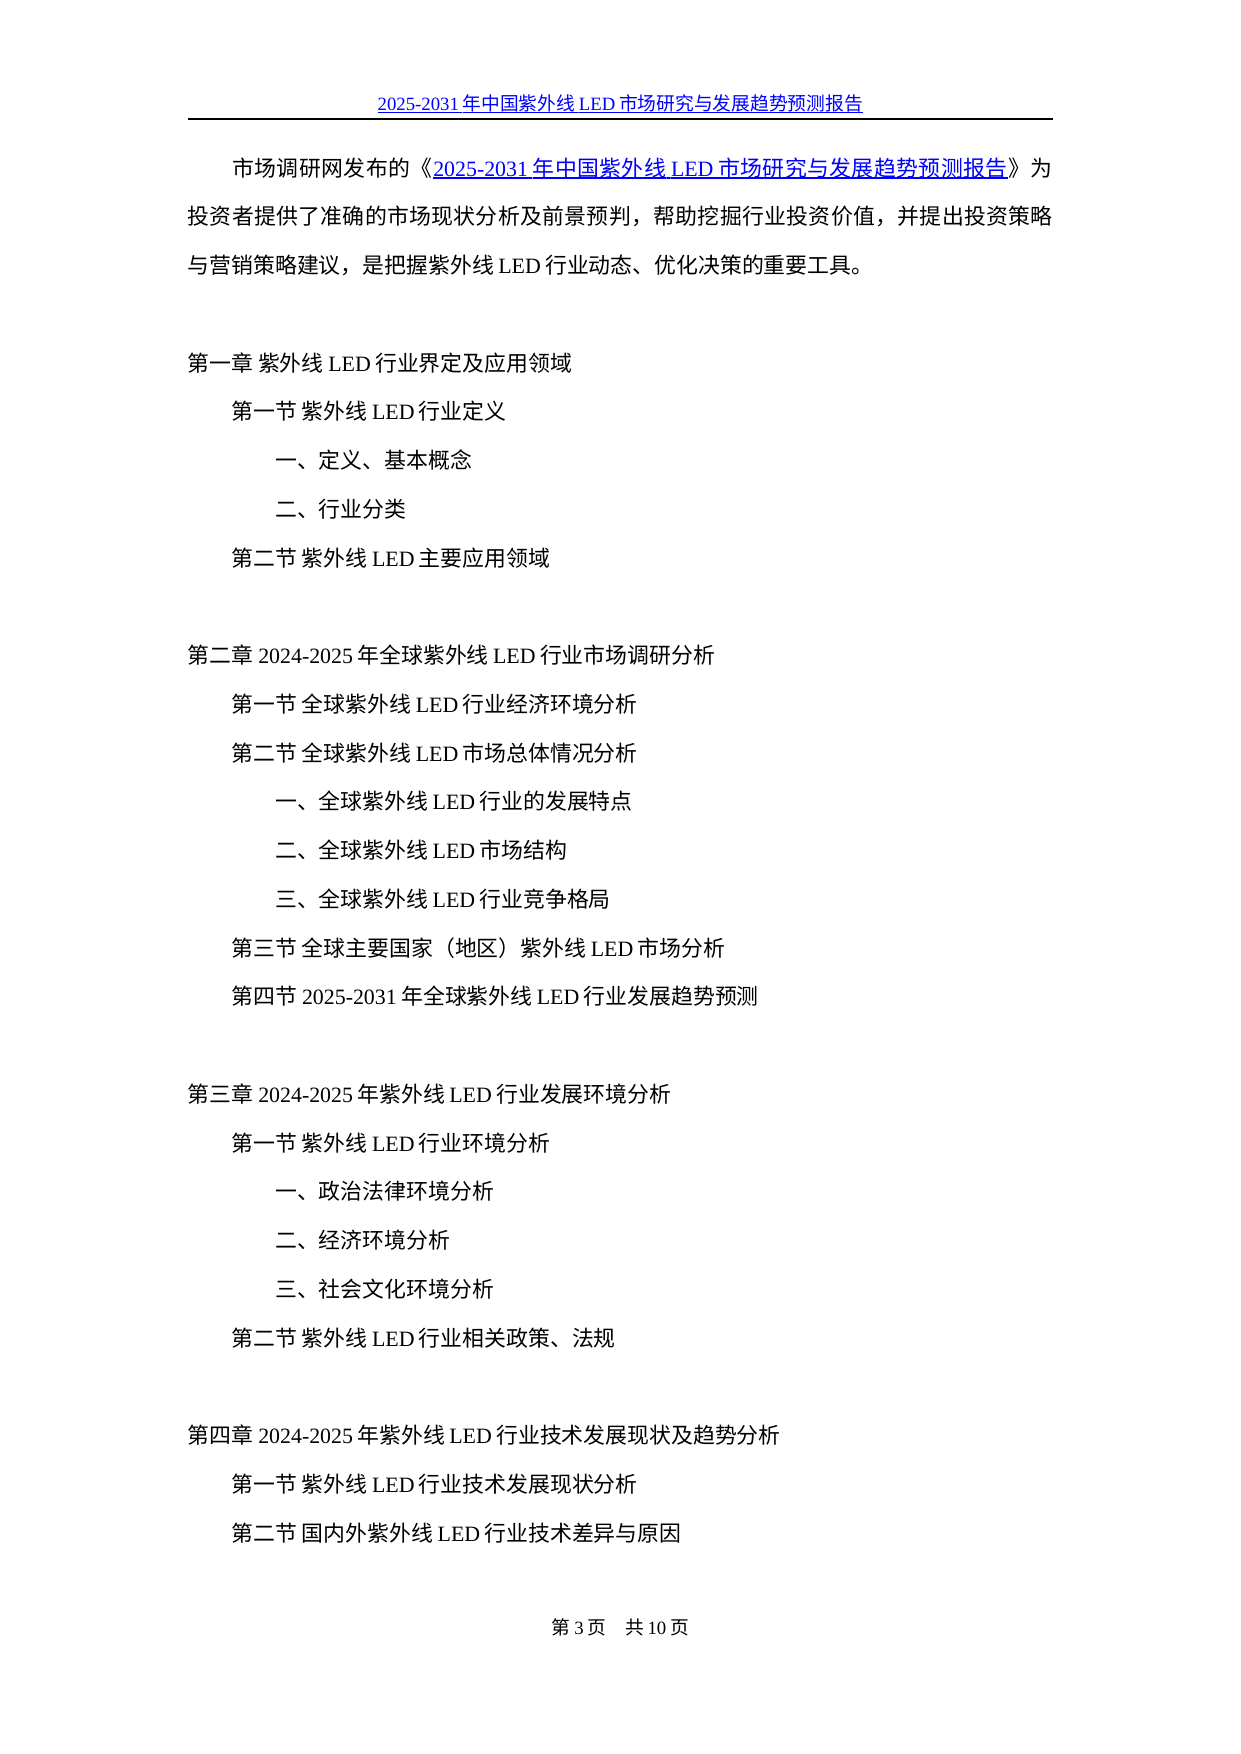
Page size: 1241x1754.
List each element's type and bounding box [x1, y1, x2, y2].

text [187, 150, 1053, 1548]
